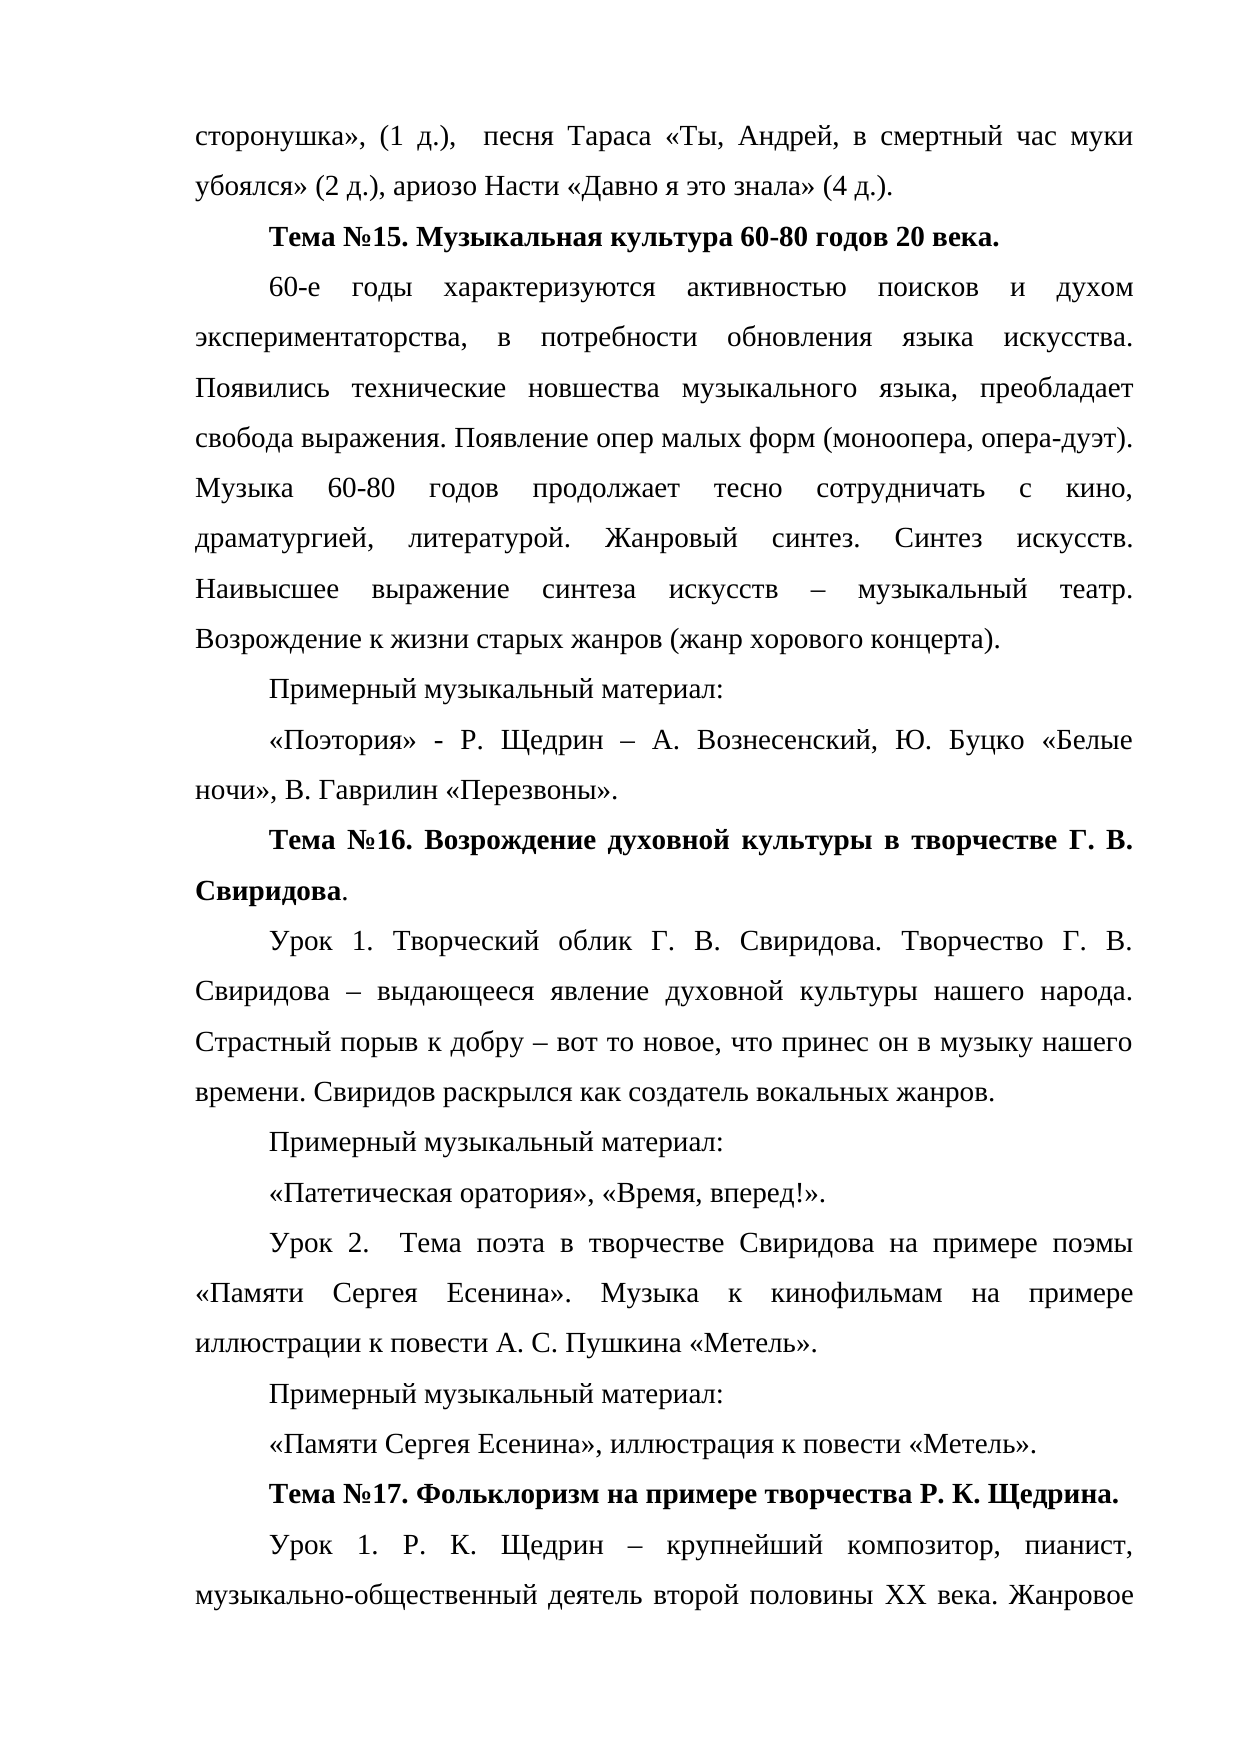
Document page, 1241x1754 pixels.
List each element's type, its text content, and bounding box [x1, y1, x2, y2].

text Тема №15. Музыкальная культура 60-80 годов 20 века. [195, 219, 1134, 252]
text 60-е годы характеризуются активностью поисков и духом экспериментаторства, в потребности обновления языка искусства. Появились технические новшества музыкального языка, преобладает свобода выражения. Появление опер малых форм (моноопера, опера-дуэт). Музыка 60-80 годов продолжает тесно сотрудничать с кино, драматургией, литературой. Жанровый синтез. Синтез искусств. Наивысшее выражение синтеза искусств – музыкальный театр. Возрождение к жизни старых жанров (жанр хорового концерта). [195, 269, 1134, 655]
text «Памяти Сергея Есенина», иллюстрация к повести «Метель». [195, 1426, 1134, 1460]
text Урок 2. Тема поэта в творчестве Свиридова на примере поэмы «Памяти Сергея Есенина». Музыка к кинофильмам на примере иллюстрации к повести А. С. Пушкина «Метель». [195, 1225, 1134, 1359]
text «Патетическая оратория», «Время, вперед!». [195, 1175, 1134, 1208]
text Урок 1. Творческий облик Г. В. Свиридова. Творчество Г. В. Свиридова – выдающееся явление духовной культуры нашего народа. Страстный порыв к добру – вот то новое, что принес он в музыку нашего времени. Свиридов раскрылся как создатель вокальных жанров. [195, 923, 1134, 1108]
text Примерный музыкальный материал: [195, 672, 1134, 705]
text Тема №16. Возрождение духовной культуры в творчестве Г. В. Свиридова. [195, 822, 1134, 906]
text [195, 118, 1134, 202]
text Примерный музыкальный материал: [195, 1124, 1134, 1158]
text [195, 1527, 1134, 1611]
text «Поэтория» - Р. Щедрин – А. Вознесенский, Ю. Буцко «Белые ночи», В. Гаврилин «Перезвоны». [195, 722, 1134, 806]
text Примерный музыкальный материал: [195, 1376, 1134, 1409]
text Тема №17. Фольклоризм на примере творчества Р. К. Щедрина. [195, 1477, 1134, 1510]
